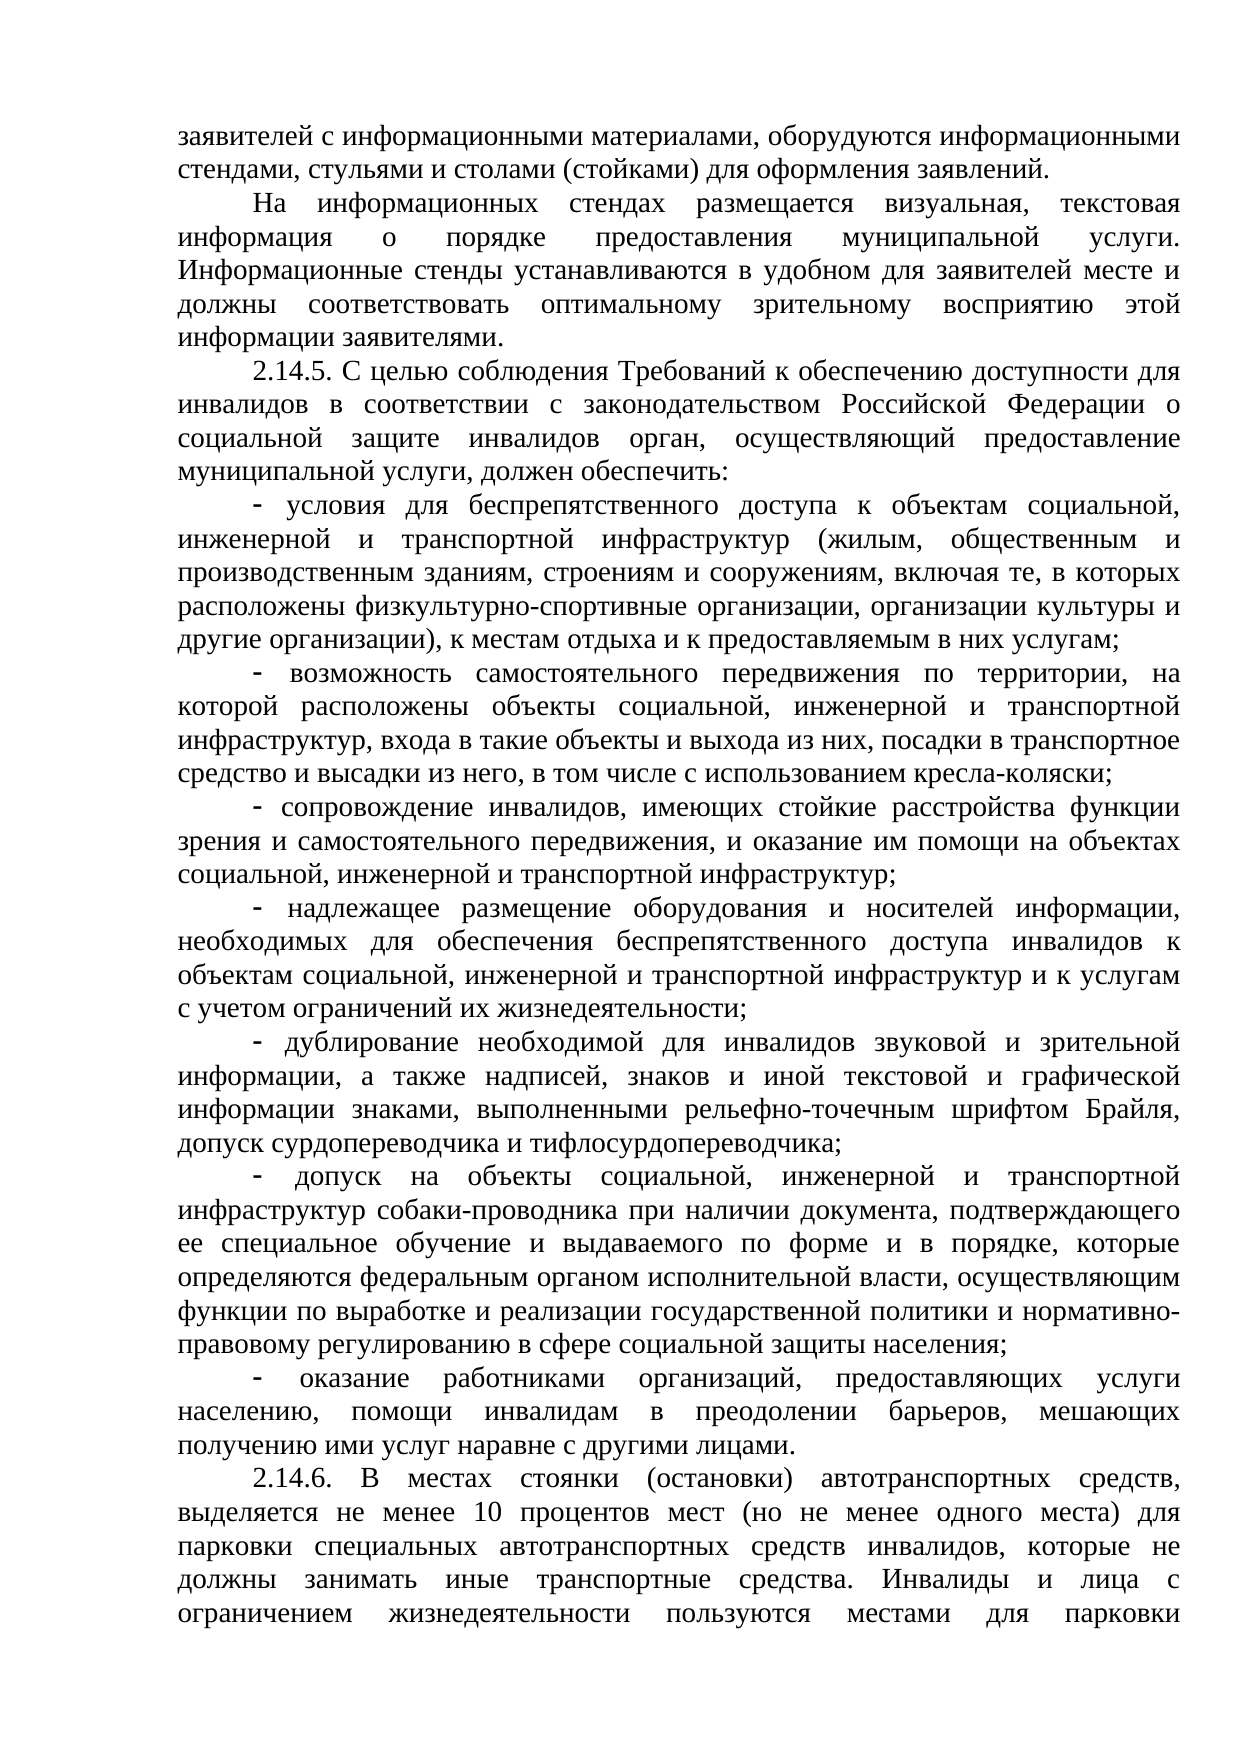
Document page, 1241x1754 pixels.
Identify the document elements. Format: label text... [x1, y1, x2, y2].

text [177, 1461, 1181, 1628]
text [177, 118, 1181, 185]
text 2.14.5. С целью соблюдения Требований к обеспечению доступности для инвалидов в соответствии с законодательством Российской Федерации о социальной защите инвалидов орган, осуществляющий предоставление муниципальной услуги, должен обеспечить: [177, 353, 1181, 487]
list допуск на объекты социальной, инженерной и транспортной инфраструктур собаки-проводника при наличии документа, подтверждающего ее специальное обучение и выдаваемого по форме и в порядке, которые определяются федеральным органом исполнительной власти, осуществляющим функции по выработке и реализации государственной политики и нормативно-правовому регулированию в сфере социальной защиты населения; [177, 1158, 1181, 1360]
list сопровождение инвалидов, имеющих стойкие расстройства функции зрения и самостоятельного передвижения, и оказание им помощи на объектах социальной, инженерной и транспортной инфраструктур; [177, 789, 1181, 890]
text На информационных стендах размещается визуальная, текстовая информация о порядке предоставления муниципальной услуги. Информационные стенды устанавливаются в удобном для заявителей месте и должны соответствовать оптимальному зрительному восприятию этой информации заявителями. [177, 185, 1181, 353]
list дублирование необходимой для инвалидов звуковой и зрительной информации, а также надписей, знаков и иной текстовой и графической информации знаками, выполненными рельефно-точечным шрифтом Брайля, допуск сурдопереводчика и тифлосурдопереводчика; [177, 1024, 1181, 1158]
list условия для беспрепятственного доступа к объектам социальной, инженерной и транспортной инфраструктур (жилым, общественным и производственным зданиям, строениям и сооружениям, включая те, в которых расположены физкультурно-спортивные организации, организации культуры и другие организации), к местам отдыха и к предоставляемым в них услугам; [177, 487, 1181, 655]
list надлежащее размещение оборудования и носителей информации, необходимых для обеспечения беспрепятственного доступа инвалидов к объектам социальной, инженерной и транспортной инфраструктур и к услугам с учетом ограничений их жизнедеятельности; [177, 890, 1181, 1024]
list оказание работниками организаций, предоставляющих услуги населению, помощи инвалидам в преодолении барьеров, мешающих получению ими услуг наравне с другими лицами. [177, 1360, 1181, 1461]
list возможность самостоятельного передвижения по территории, на которой расположены объекты социальной, инженерной и транспортной инфраструктур, входа в такие объекты и выхода из них, посадки в транспортное средство и высадки из него, в том числе с использованием кресла-коляски; [177, 655, 1181, 789]
